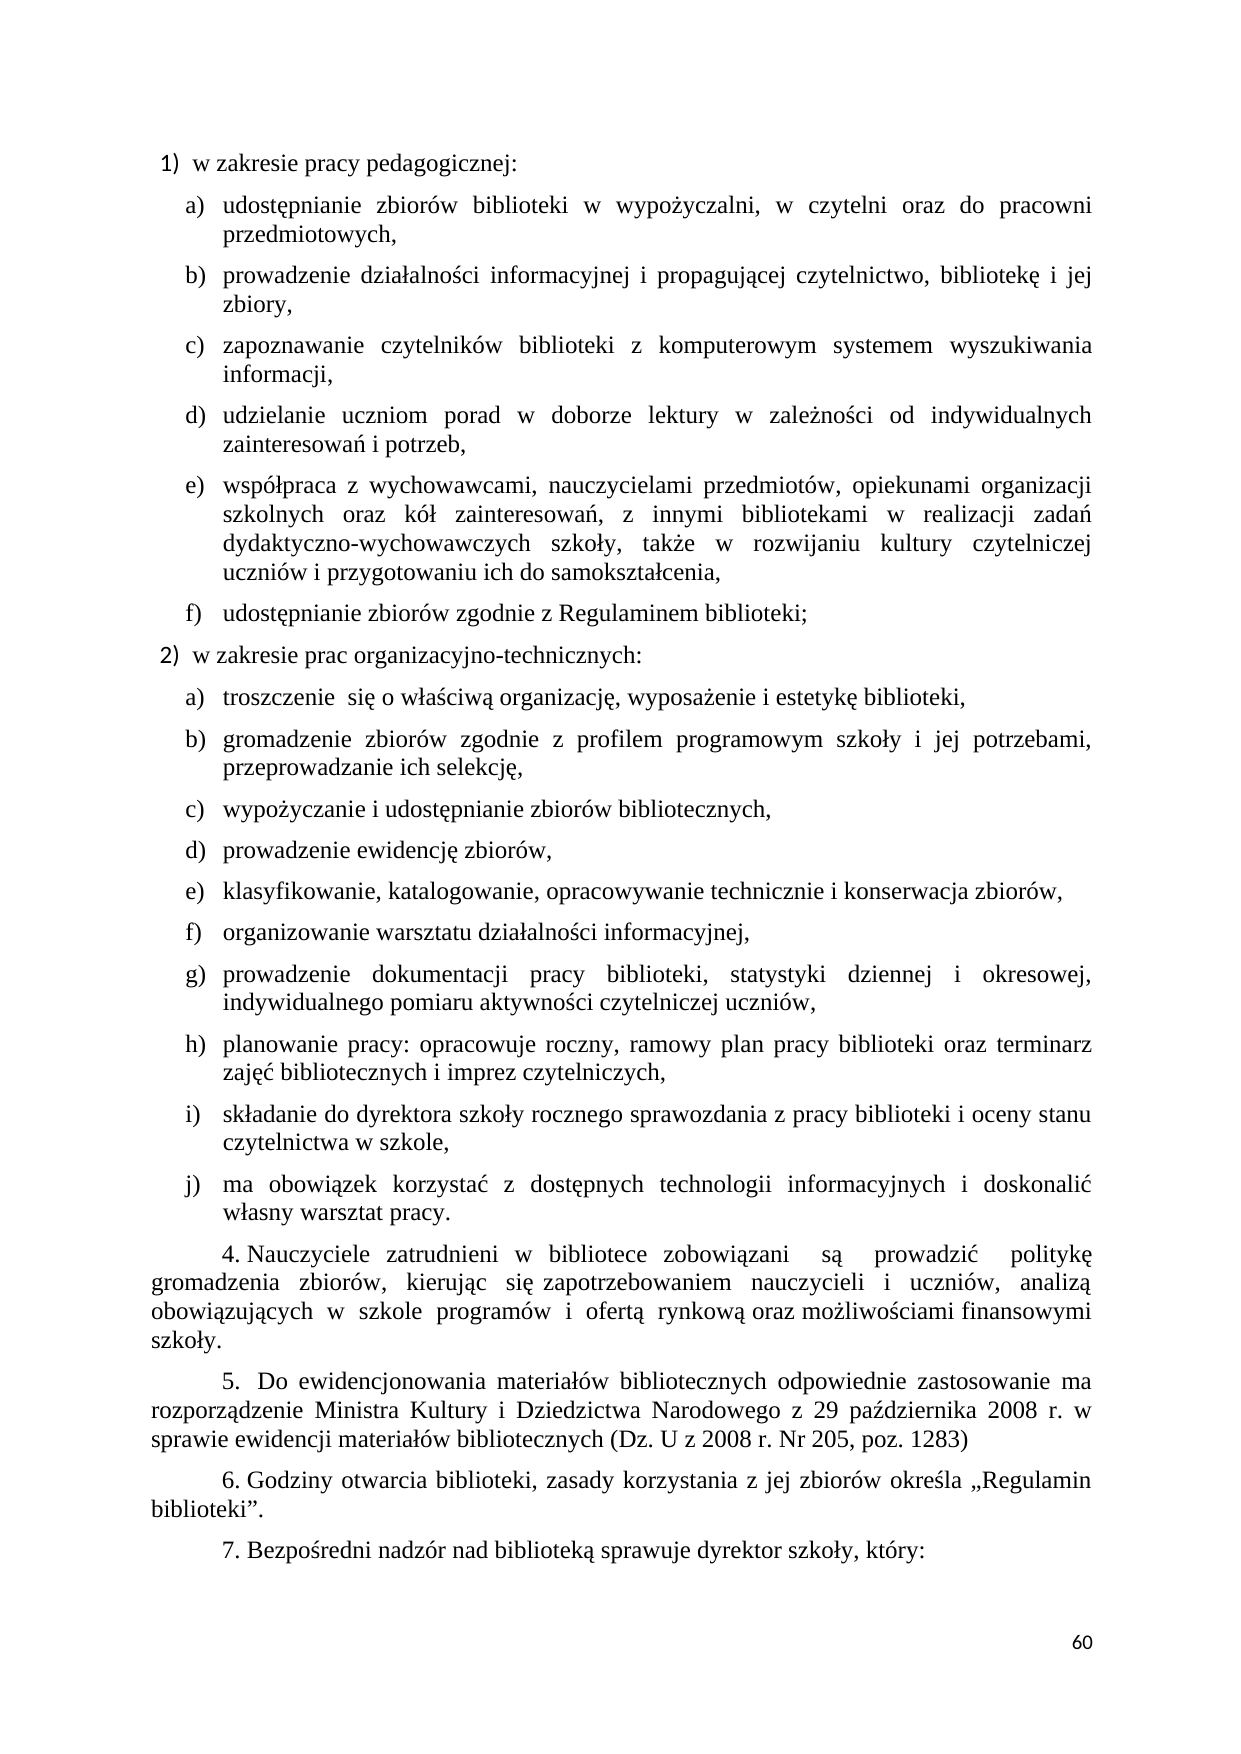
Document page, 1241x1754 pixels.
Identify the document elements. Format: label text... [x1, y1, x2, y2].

list troszczenie się o właściwą organizację, wyposażenie i estetykę biblioteki, [185, 682, 1093, 711]
list udostępnianie zbiorów biblioteki w wypożyczalni, w czytelni oraz do pracowni przedmiotowych, [185, 191, 1093, 248]
list udzielanie uczniom porad w doborze lektury w zależności od indywidualnych zainteresowań i potrzeb, [185, 401, 1093, 458]
list w zakresie pracy pedagogicznej: [159, 148, 1093, 178]
list Godziny otwarcia biblioteki, zasady korzystania z jej zbiorów określa „Regulamin biblioteki”. [151, 1465, 1093, 1522]
list udostępnianie zbiorów zgodnie z Regulaminem biblioteki; [185, 598, 1093, 627]
list w zakresie prac organizacyjno-technicznych: [159, 639, 1093, 670]
list Bezpośredni nadzór nad biblioteką sprawuje dyrektor szkoły, który: [151, 1535, 1093, 1564]
list wypożyczanie i udostępnianie zbiorów bibliotecznych, [185, 794, 1093, 822]
list zapoznawanie czytelników biblioteki z komputerowym systemem wyszukiwania informacji, [185, 331, 1093, 388]
list prowadzenie ewidencję zbiorów, [185, 835, 1093, 864]
list planowanie pracy: opracowuje roczny, ramowy plan pracy biblioteki oraz terminarz zajęć bibliotecznych i imprez czytelniczych, [185, 1029, 1093, 1086]
list współpraca z wychowawcami, nauczycielami przedmiotów, opiekunami organizacji szkolnych oraz kół zainteresowań, z innymi bibliotekami w realizacji zadań dydaktyczno-wychowawczych szkoły, także w rozwijaniu kultury czytelniczej uczniów i przygotowaniu ich do samokształcenia, [185, 471, 1093, 586]
list prowadzenie działalności informacyjnej i propagującej czytelnictwo, bibliotekę i jej zbiory, [185, 261, 1093, 318]
list prowadzenie dokumentacji pracy biblioteki, statystyki dziennej i okresowej, indywidualnego pomiaru aktywności czytelniczej uczniów, [185, 959, 1093, 1016]
list Do ewidencjonowania materiałów bibliotecznych odpowiednie zastosowanie ma rozporządzenie Ministra Kultury i Dziedzictwa Narodowego z 29 października 2008 r. w sprawie ewidencji materiałów bibliotecznych (Dz. U z 2008 r. Nr 205, poz. 1283) [151, 1366, 1093, 1452]
list składanie do dyrektora szkoły rocznego sprawozdania z pracy biblioteki i oceny stanu czytelnictwa w szkole, [185, 1099, 1093, 1156]
list ma obowiązek korzystać z dostępnych technologii informacyjnych i doskonalić własny warsztat pracy. [185, 1169, 1093, 1226]
list gromadzenie zbiorów zgodnie z profilem programowym szkoły i jej potrzebami, przeprowadzanie ich selekcję, [185, 724, 1093, 781]
list klasyfikowanie, katalogowanie, opracowywanie technicznie i konserwacja zbiorów, [185, 876, 1093, 905]
list organizowanie warsztatu działalności informacyjnej, [185, 917, 1093, 946]
list Nauczyciele zatrudnieni w bibliotece zobowiązani są prowadzić politykę gromadzenia zbiorów, kierując się zapotrzebowaniem nauczycieli i uczniów, analizą obowiązujących w szkole programów i ofertą rynkową oraz możliwościami finansowymi szkoły. [151, 1239, 1093, 1354]
